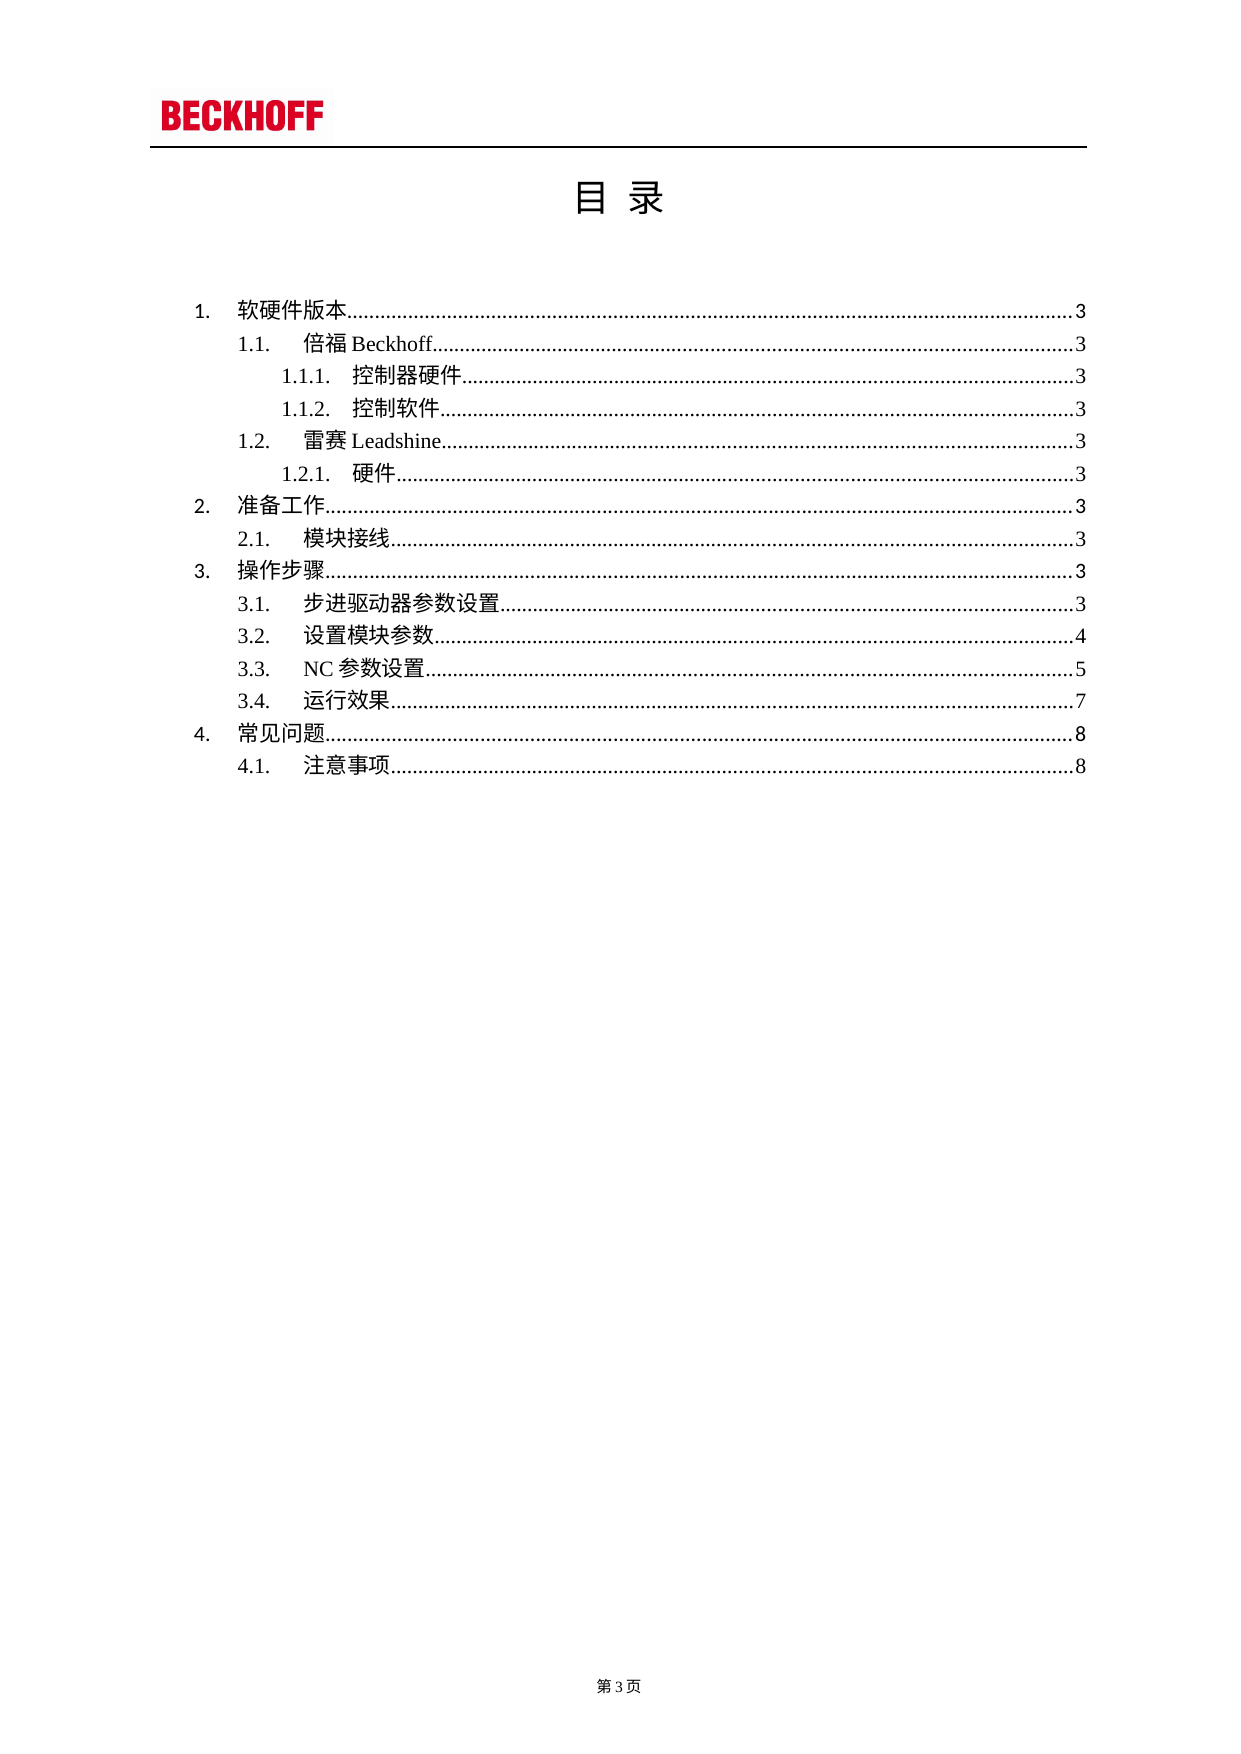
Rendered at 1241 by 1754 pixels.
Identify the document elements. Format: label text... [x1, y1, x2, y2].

text 4.1. 注意事项 8 [194, 748, 1087, 780]
text 1.1. 倍福Beckhoff 3 [194, 325, 1087, 358]
text 3. 操作步骤 3 [150, 553, 1087, 585]
text 1.2.1. 硬件 3 [237, 455, 1087, 488]
text 1.1.1. 控制器硬件 3 [237, 358, 1087, 390]
text 1.2. 雷赛Leadshine 3 [194, 423, 1087, 455]
text 2. 准备工作 3 [150, 488, 1087, 520]
text 3.3. NC参数设置 5 [194, 650, 1087, 683]
text 目 录 [150, 163, 1087, 228]
text 3.4. 运行效果 7 [194, 683, 1087, 715]
picture [150, 88, 334, 144]
text 3.2. 设置模块参数 4 [194, 618, 1087, 650]
text 2.1. 模块接线 3 [194, 520, 1087, 553]
text 3.1. 步进驱动器参数设置 3 [194, 585, 1087, 618]
text 1. 软硬件版本 3 [150, 293, 1087, 325]
text 1.1.2. 控制软件 3 [237, 390, 1087, 423]
text 4. 常见问题 8 [150, 715, 1087, 748]
